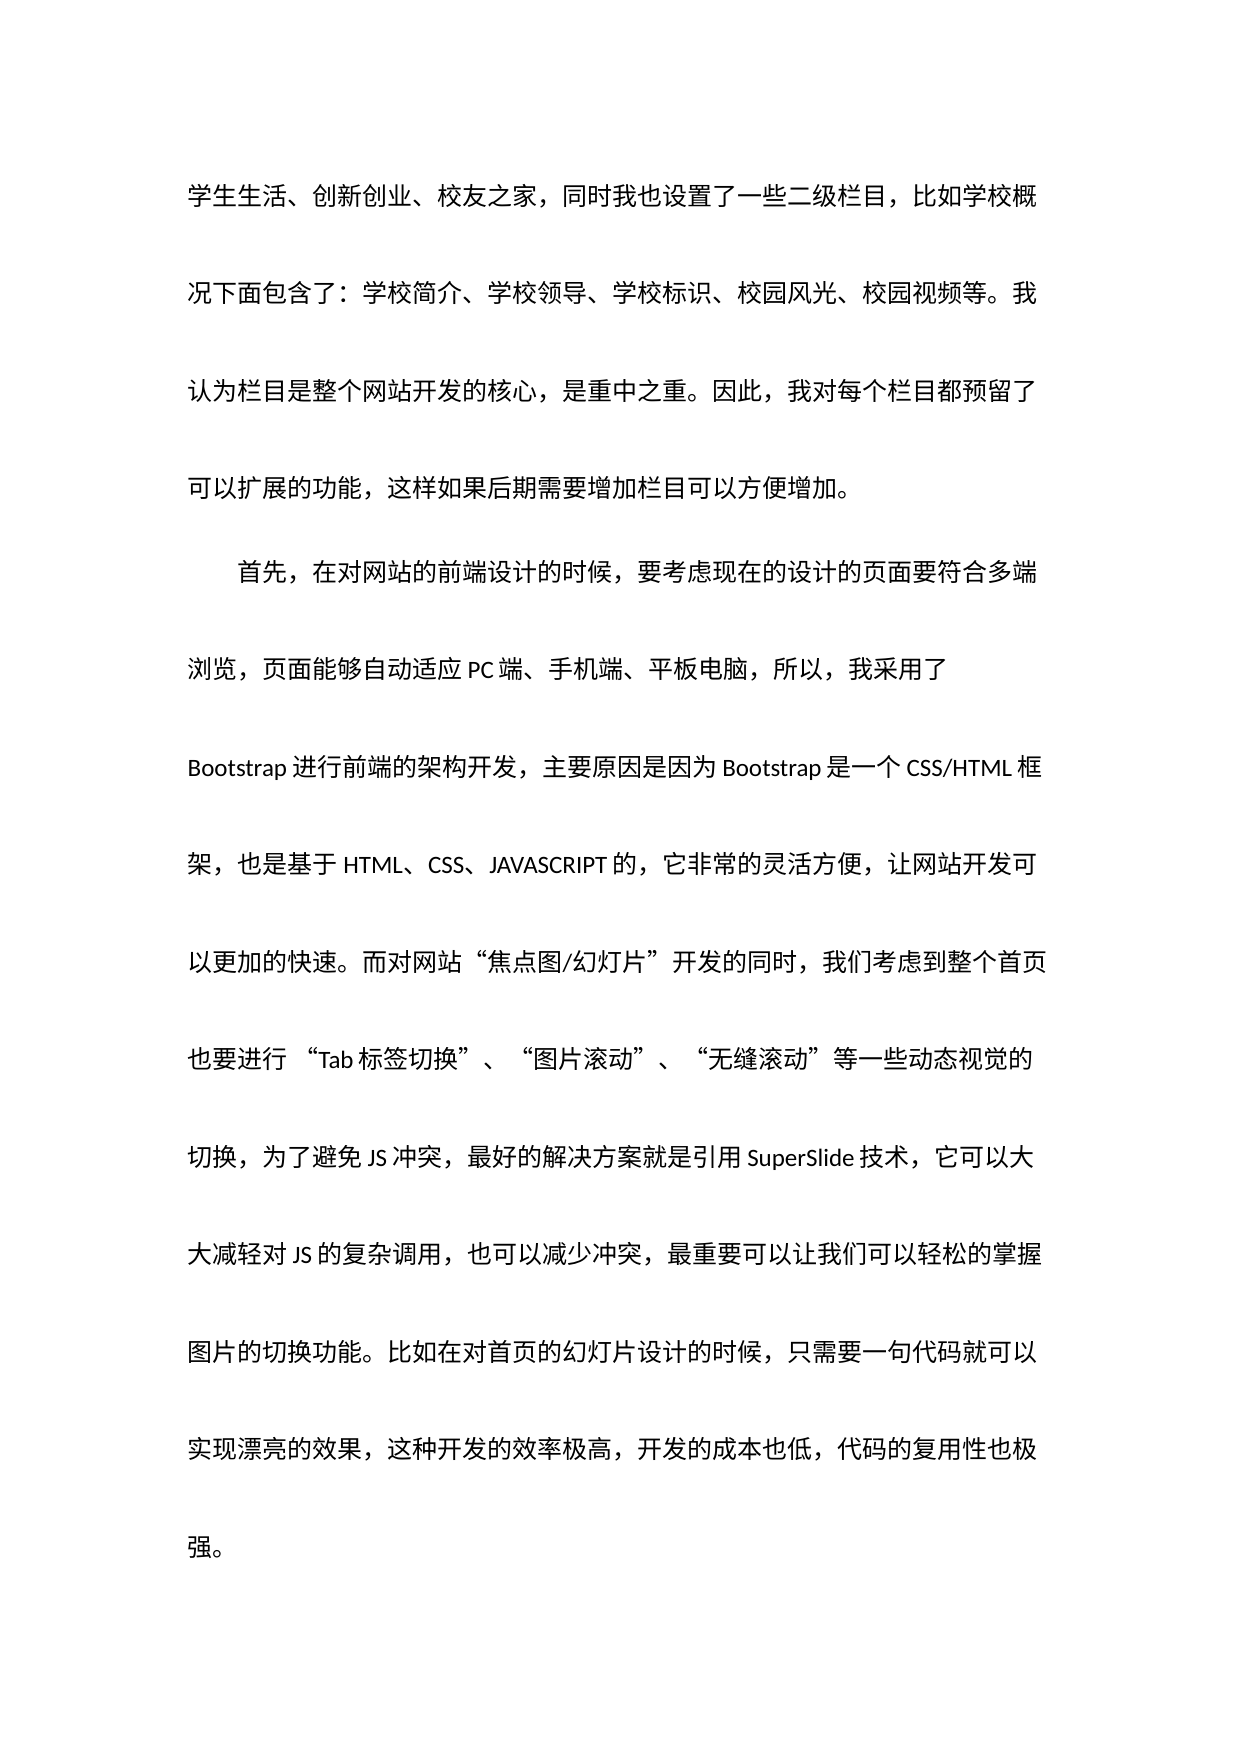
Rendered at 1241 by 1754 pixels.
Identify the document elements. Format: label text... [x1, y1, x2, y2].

text 首先，在对网站的前端设计的时候，要考虑现在的设计的页面要符合多端浏览，页面能够自动适应PC端、手机端、平板电脑，所以，我采用了Bootstrap进行前端的架构开发，主要原因是因为Bootstrap是一个CSS/HTML框架，也是基于 HTML、CSS、JAVASCRIPT的，它非常的灵活方便，让网站开发可以更加的快速。而对网站“焦点图/幻灯片”开发的同时，我们考虑到整个首页也要进行 “Tab标签切换”、“图片滚动”、“无缝滚动”等一些动态视觉的切换，为了避免JS冲突，最好的解决方案就是引用SuperSlide技术，它可以大大减轻对JS的复杂调用，也可以减少冲突，最重要可以让我们可以轻松的掌握图片的切换功能。比如在对首页的幻灯片设计的时候，只需要一句代码就可以实现漂亮的效果，这种开发的效率极高，开发的成本也低，代码的复用性也极强。 [187, 538, 1053, 1578]
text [187, 162, 1053, 519]
